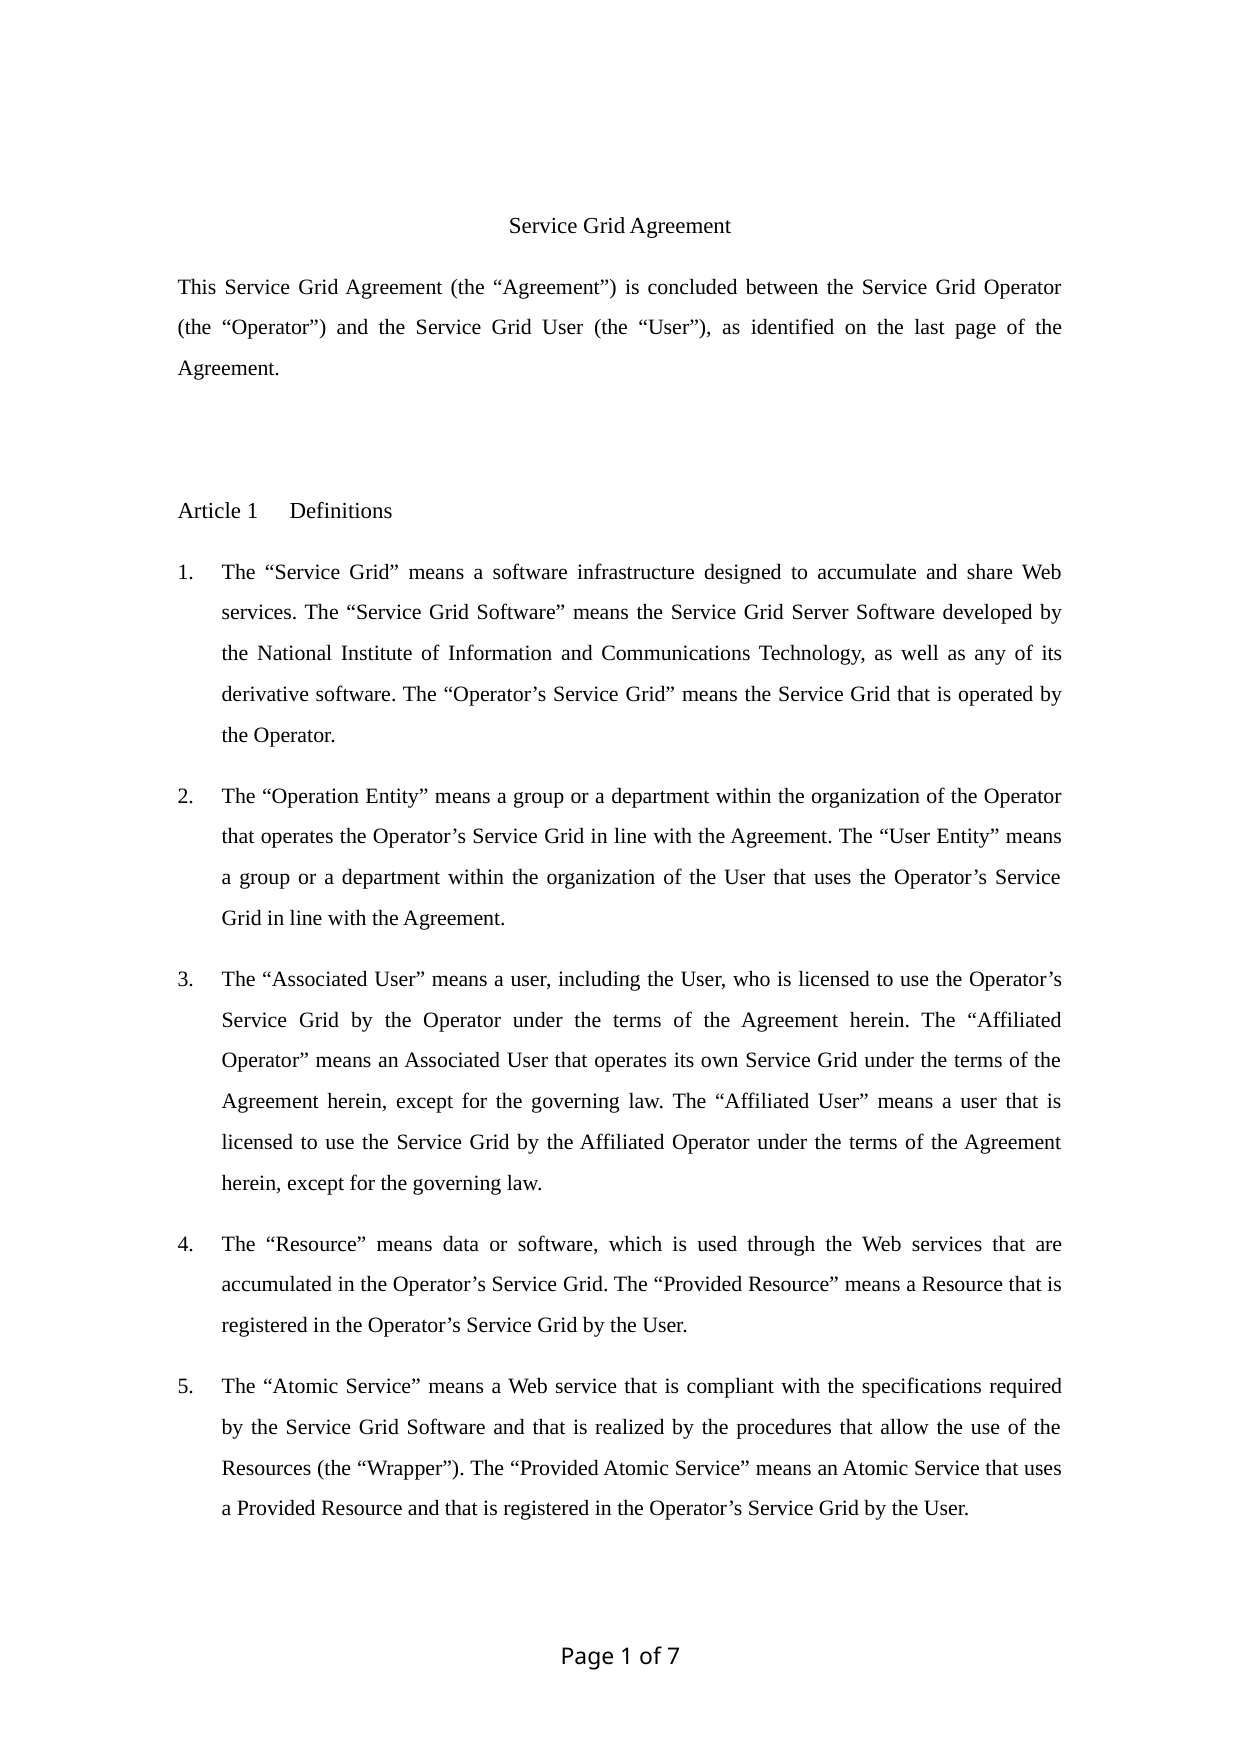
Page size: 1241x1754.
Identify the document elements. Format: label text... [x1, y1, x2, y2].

subtitle The “Service Grid” means a software infrastructure designed to accumulate and share Web services. The “Service Grid Software” means the Service Grid Server Software developed by the National Institute of Information and Communications Technology, as well as any of its derivative software. The “Operator’s Service Grid” means the Service Grid that is operated by the Operator. [177, 551, 1063, 754]
subtitle Definitions [177, 490, 1063, 531]
subtitle The “Operation Entity” means a group or a department within the organization of the Operator that operates the Operator’s Service Grid in line with the Agreement. The “User Entity” means a group or a department within the organization of the User that uses the Operator’s Service Grid in line with the Agreement. [177, 775, 1063, 938]
subtitle The “Resource” means data or software, which is used through the Web services that are accumulated in the Operator’s Service Grid. The “Provided Resource” means a Resource that is registered in the Operator’s Service Grid by the User. [177, 1223, 1063, 1345]
text Service Grid Agreement [177, 205, 1063, 246]
subtitle The “Atomic Service” means a Web service that is compliant with the specifications required by the Service Grid Software and that is realized by the procedures that allow the use of the Resources (the “Wrapper”). The “Provided Atomic Service” means an Atomic Service that uses a Provided Resource and that is registered in the Operator’s Service Grid by the User. [177, 1365, 1063, 1528]
subtitle The “Associated User” means a user, including the User, who is licensed to use the Operator’s Service Grid by the Operator under the terms of the Agreement herein. The “Affiliated Operator” means an Associated User that operates its own Service Grid under the terms of the Agreement herein, except for the governing law. The “Affiliated User” means a user that is licensed to use the Service Grid by the Affiliated Operator under the terms of the Agreement herein, except for the governing law. [177, 958, 1063, 1202]
text This Service Grid Agreement (the “Agreement”) is concluded between the Service Grid Operator (the “Operator”) and the Service Grid User (the “User”), as identified on the last page of the Agreement. [177, 266, 1063, 388]
